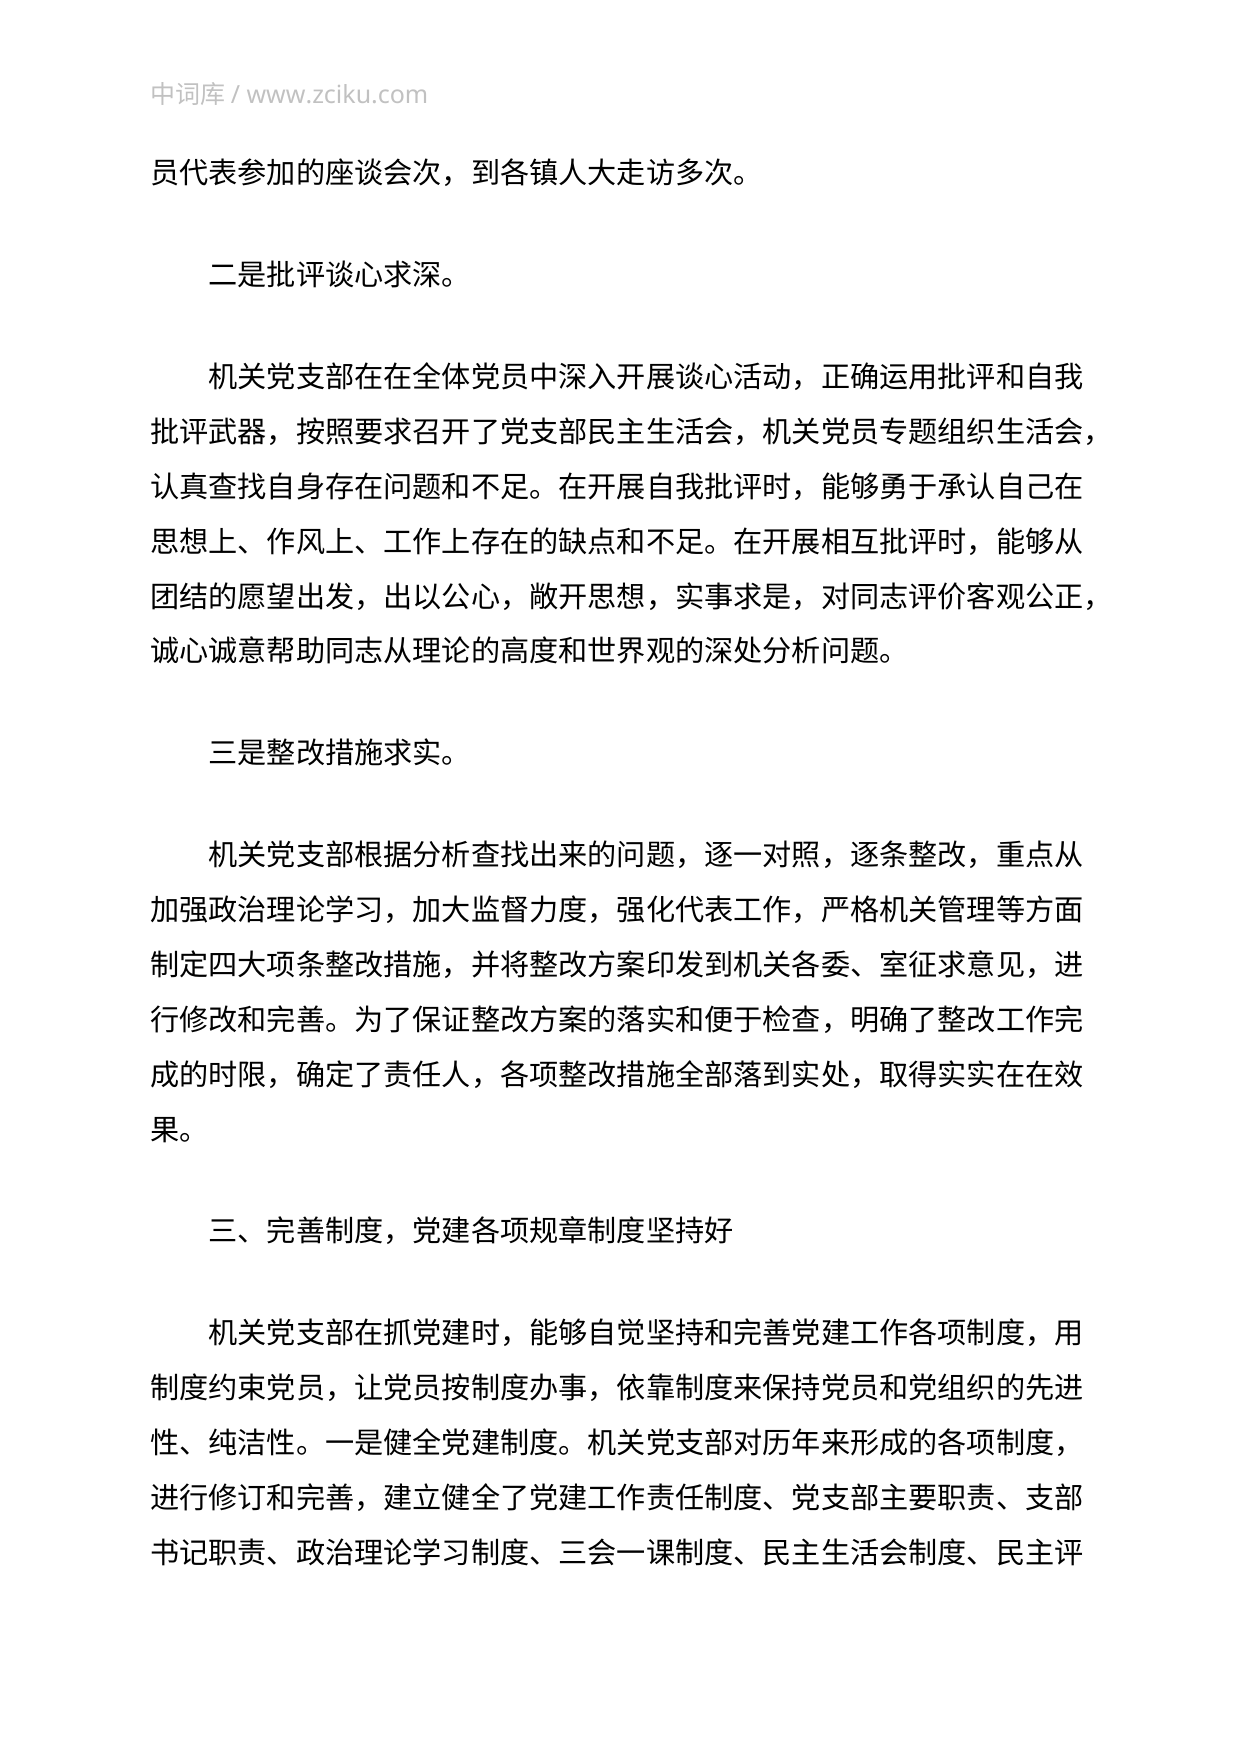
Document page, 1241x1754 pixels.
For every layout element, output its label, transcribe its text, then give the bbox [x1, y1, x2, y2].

text 三、完善制度，党建各项规章制度坚持好 [150, 1208, 1090, 1250]
text 机关党支部根据分析查找出来的问题，逐一对照，逐条整改，重点从加强政治理论学习，加大监督力度，强化代表工作，严格机关管理等方面制定四大项条整改措施，并将整改方案印发到机关各委、室征求意见，进行修改和完善。为了保证整改方案的落实和便于检查，明确了整改工作完成的时限，确定了责任人，各项整改措施全部落到实处，取得实实在在效果。 [150, 832, 1090, 1148]
text 三是整改措施求实。 [150, 730, 1090, 772]
text 二是批评谈心求深。 [150, 252, 1090, 294]
text 机关党支部在在全体党员中深入开展谈心活动，正确运用批评和自我批评武器，按照要求召开了党支部民主生活会，机关党员专题组织生活会，认真查找自身存在问题和不足。在开展自我批评时，能够勇于承认自己在思想上、作风上、工作上存在的缺点和不足。在开展相互批评时，能够从团结的愿望出发，出以公心，敞开思想，实事求是，对同志评价客观公正，诚心诚意帮助同志从理论的高度和世界观的深处分析问题。 [150, 353, 1090, 670]
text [150, 1309, 1090, 1571]
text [150, 150, 1090, 192]
